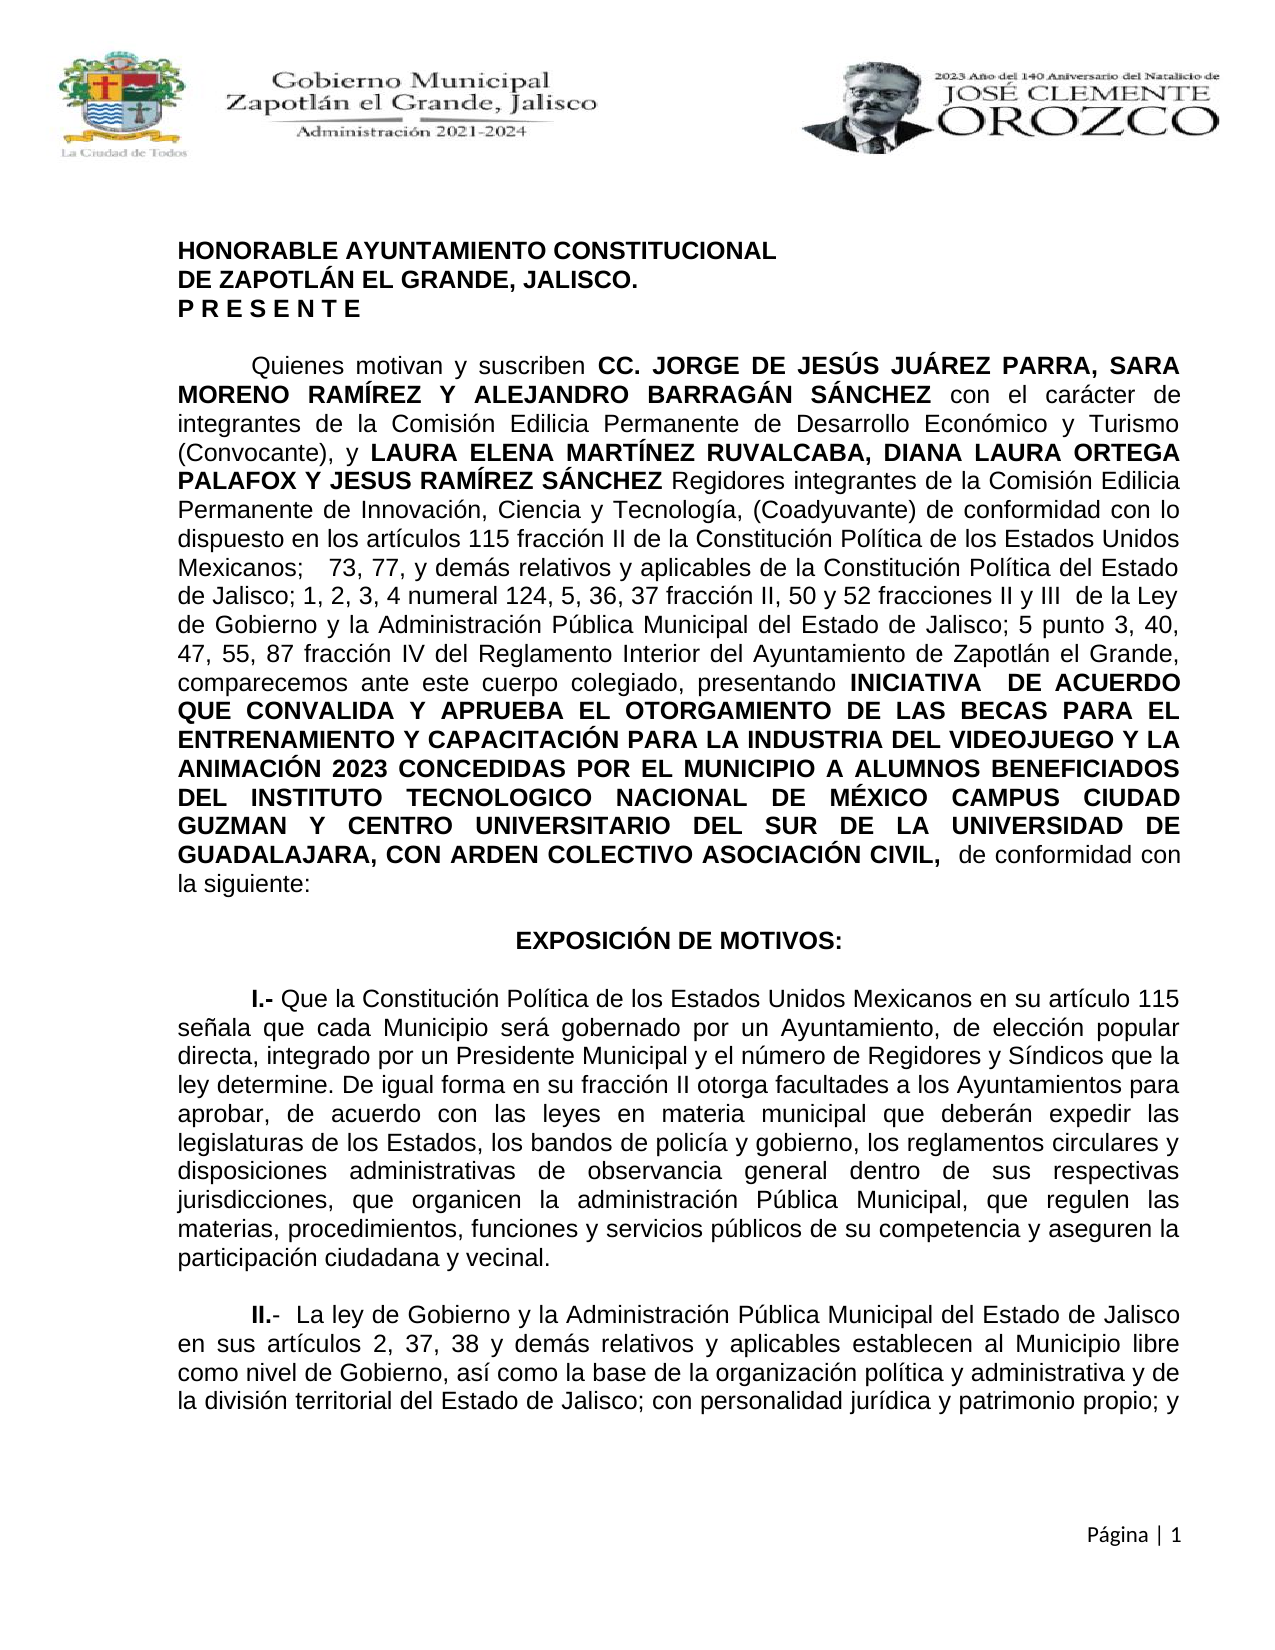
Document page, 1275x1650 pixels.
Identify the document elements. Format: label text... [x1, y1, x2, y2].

text HONORABLE AYUNTAMIENTO CONSTITUCIONAL [177, 236, 1181, 265]
picture [0, 34, 1275, 169]
text P R E S E N T E [177, 294, 1181, 322]
text I.- Que la Constitución Política de los Estados Unidos Mexicanos en su artículo 115 señala que cada Municipio será gobernado por un Ayuntamiento, de elección popular directa, integrado por un Presidente Municipal y el número de Regidores y Síndicos que la ley determine. De igual forma en su fracción II otorga facultades a los Ayuntamientos para aprobar, de acuerdo con las leyes en materia municipal que deberán expedir las legislaturas de los Estados, los bandos de policía y gobierno, los reglamentos circulares y disposiciones administrativas de observancia general dentro de sus respectivas jurisdicciones, que organicen la administración Pública Municipal, que regulen las materias, procedimientos, funciones y servicios públicos de su competencia y aseguren la participación ciudadana y vecinal. [177, 984, 1181, 1271]
text DE ZAPOTLÁN EL GRANDE, JALISCO. [177, 265, 1181, 294]
text EXPOSICIÓN DE MOTIVOS: [177, 926, 1181, 955]
text Quienes motivan y suscriben CC. JORGE DE JESÚS JUÁREZ PARRA, SARA MORENO RAMÍREZ Y ALEJANDRO BARRAGÁN SÁNCHEZ con el carácter de integrantes de la Comisión Edilicia Permanente de Desarrollo Económico y Turismo (Convocante), y LAURA ELENA MARTÍNEZ RUVALCABA, DIANA LAURA ORTEGA PALAFOX Y JESUS RAMÍREZ SÁNCHEZ Regidores integrantes de la Comisión Edilicia Permanente de Innovación, Ciencia y Tecnología, (Coadyuvante) de conformidad con lo dispuesto en los artículos 115 fracción II de la Constitución Política de los Estados Unidos Mexicanos; 73, 77, y demás relativos y aplicables de la Constitución Política del Estado de Jalisco; 1, 2, 3, 4 numeral 124, 5, 36, 37 fracción II, 50 y 52 fracciones II y III de la Ley de Gobierno y la Administración Pública Municipal del Estado de Jalisco; 5 punto 3, 40, 47, 55, 87 fracción IV del Reglamento Interior del Ayuntamiento de Zapotlán el Grande, comparecemos ante este cuerpo colegiado, presentando INICIATIVA DE ACUERDO QUE CONVALIDA Y APRUEBA EL OTORGAMIENTO DE LAS BECAS PARA EL ENTRENAMIENTO Y CAPACITACIÓN PARA LA INDUSTRIA DEL VIDEOJUEGO Y LA ANIMACIÓN 2023 CONCEDIDAS POR EL MUNICIPIO A ALUMNOS BENEFICIADOS DEL INSTITUTO TECNOLOGICO NACIONAL DE MÉXICO CAMPUS CIUDAD GUZMAN Y CENTRO UNIVERSITARIO DEL SUR DE LA UNIVERSIDAD DE GUADALAJARA, CON ARDEN COLECTIVO ASOCIACIÓN CIVIL, de conformidad con la siguiente: [177, 351, 1181, 897]
